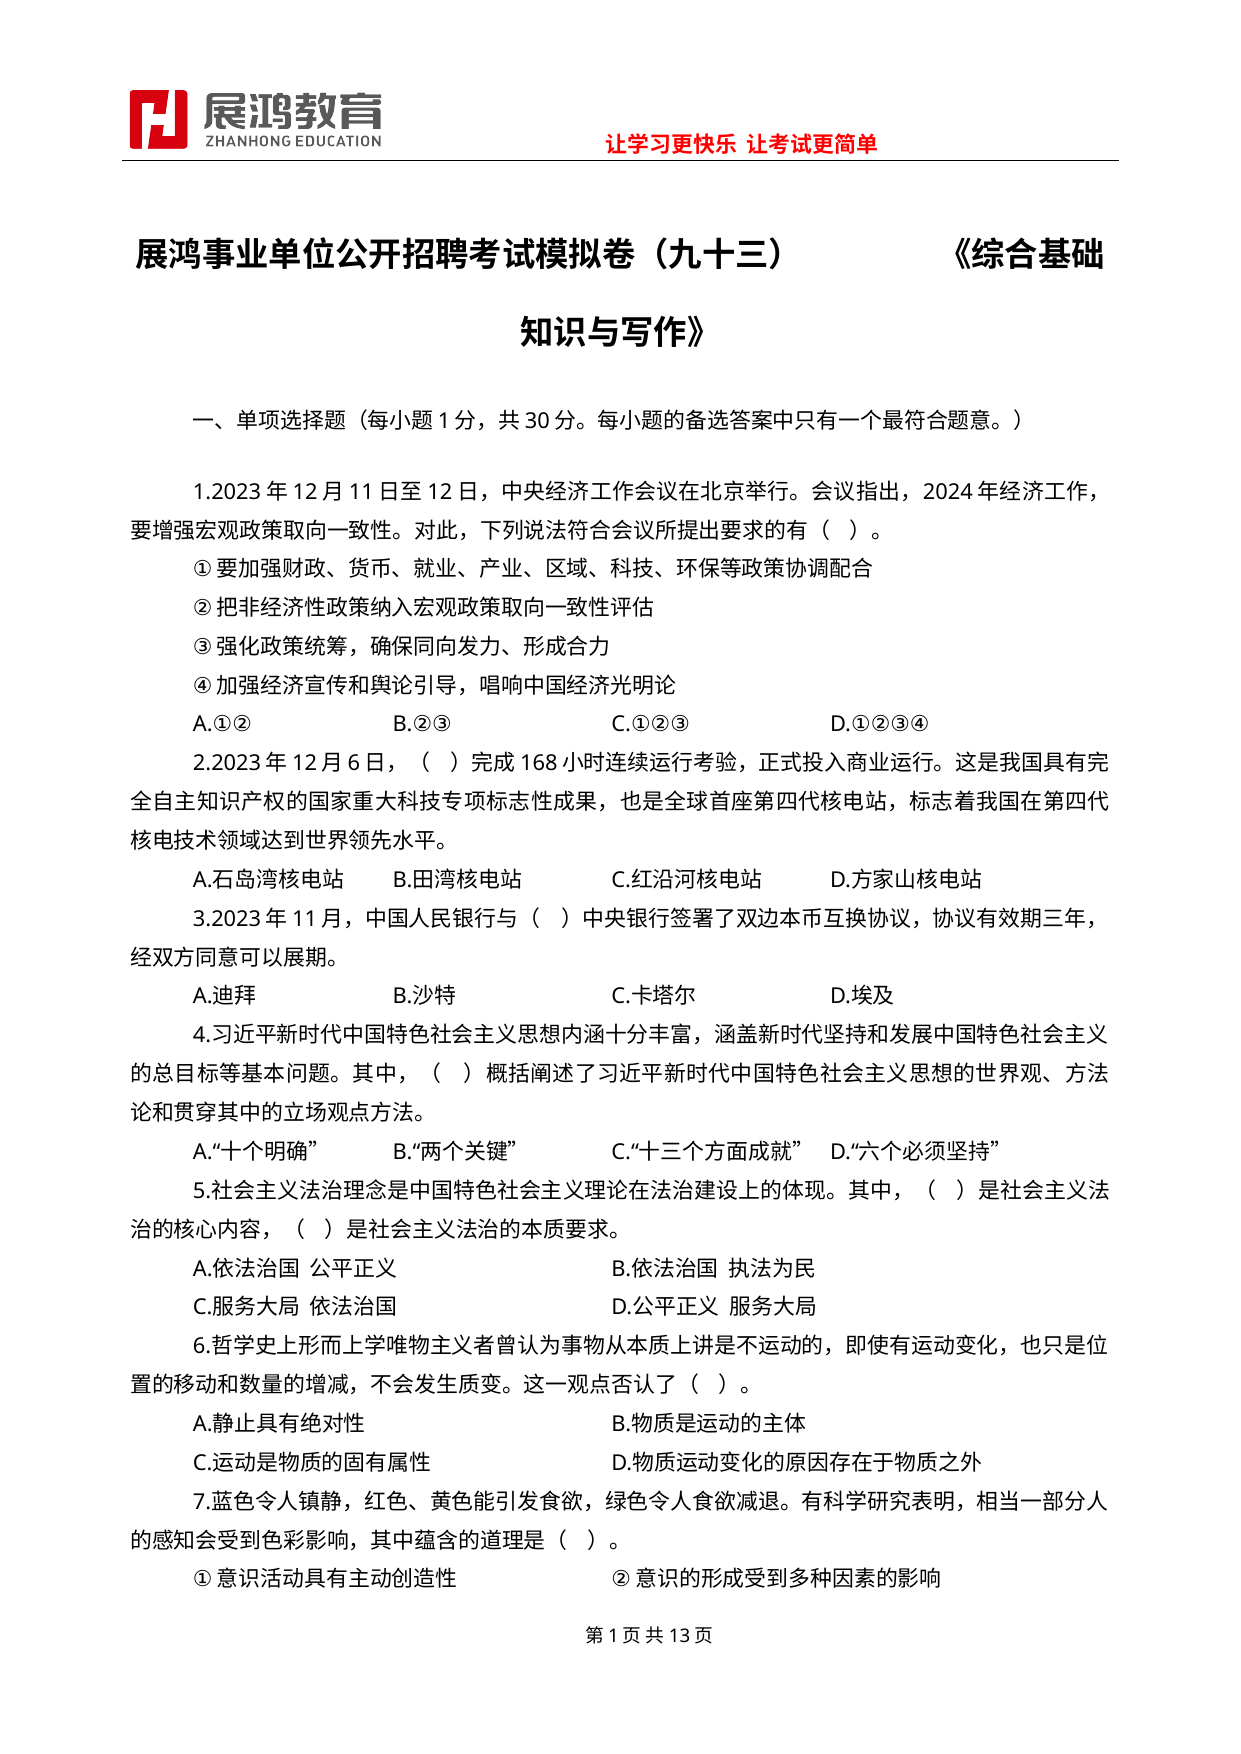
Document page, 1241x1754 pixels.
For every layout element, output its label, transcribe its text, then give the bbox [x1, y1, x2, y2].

text ①要加强财政、货币、就业、产业、区域、科技、环保等政策协调配合 [130, 551, 1110, 583]
text A.依法治国 公平正义 B.依法治国 执法为民 [130, 1250, 1110, 1283]
text A.“十个明确” B.“两个关键” C.“十三个方面成就” D.“六个必须坚持” [130, 1134, 1110, 1166]
text C.服务大局 依法治国 D.公平正义 服务大局 [130, 1289, 1110, 1322]
text A.①② B.②③ C.①②③ D.①②③④ [130, 706, 1110, 739]
picture [129, 90, 382, 149]
text ①意识活动具有主动创造性 ②意识的形成受到多种因素的影响 [130, 1561, 1110, 1593]
text A.静止具有绝对性 B.物质是运动的主体 [130, 1406, 1110, 1438]
text 6.哲学史上形而上学唯物主义者曾认为事物从本质上讲是不运动的，即使有运动变化，也只是位置的移动和数量的增减，不会发生质变。这一观点否认了（ ）。 [130, 1328, 1110, 1399]
text 1.2023年12月11日至12日，中央经济工作会议在北京举行。会议指出，2024年经济工作，要增强宏观政策取向一致性。对此，下列说法符合会议所提出要求的有（ ）。 [130, 473, 1110, 545]
text ③强化政策统筹，确保同向发力、形成合力 [130, 629, 1110, 661]
text 5.社会主义法治理念是中国特色社会主义理论在法治建设上的体现。其中，（ ）是社会主义法治的核心内容，（ ）是社会主义法治的本质要求。 [130, 1172, 1110, 1244]
text 3.2023年11月，中国人民银行与（ ）中央银行签署了双边本币互换协议，协议有效期三年，经双方同意可以展期。 [130, 900, 1110, 972]
text C.运动是物质的固有属性 D.物质运动变化的原因存在于物质之外 [130, 1444, 1110, 1477]
text 2.2023年12月6日，（ ）完成168小时连续运行考验，正式投入商业运行。这是我国具有完全自主知识产权的国家重大科技专项标志性成果，也是全球首座第四代核电站，标志着我国在第四代核电技术领域达到世界领先水平。 [130, 745, 1110, 855]
text A.石岛湾核电站 B.田湾核电站 C.红沿河核电站 D.方家山核电站 [130, 862, 1110, 894]
text ④加强经济宣传和舆论引导，唱响中国经济光明论 [130, 668, 1110, 700]
subtitle 一、单项选择题（每小题1分，共30分。每小题的备选答案中只有一个最符合题意。） [130, 403, 1110, 436]
text ②把非经济性政策纳入宏观政策取向一致性评估 [130, 590, 1110, 622]
text 7.蓝色令人镇静，红色、黄色能引发食欲，绿色令人食欲减退。有科学研究表明，相当一部分人的感知会受到色彩影响，其中蕴含的道理是（ ）。 [130, 1483, 1110, 1555]
text A.迪拜 B.沙特 C.卡塔尔 D.埃及 [130, 978, 1110, 1011]
text 4.习近平新时代中国特色社会主义思想内涵十分丰富，涵盖新时代坚持和发展中国特色社会主义的总目标等基本问题。其中，（ ）概括阐述了习近平新时代中国特色社会主义思想的世界观、方法论和贯穿其中的立场观点方法。 [130, 1017, 1110, 1127]
subtitle 展鸿事业单位公开招聘考试模拟卷（九十三） 《综合基础知识与写作》 [130, 219, 1110, 362]
